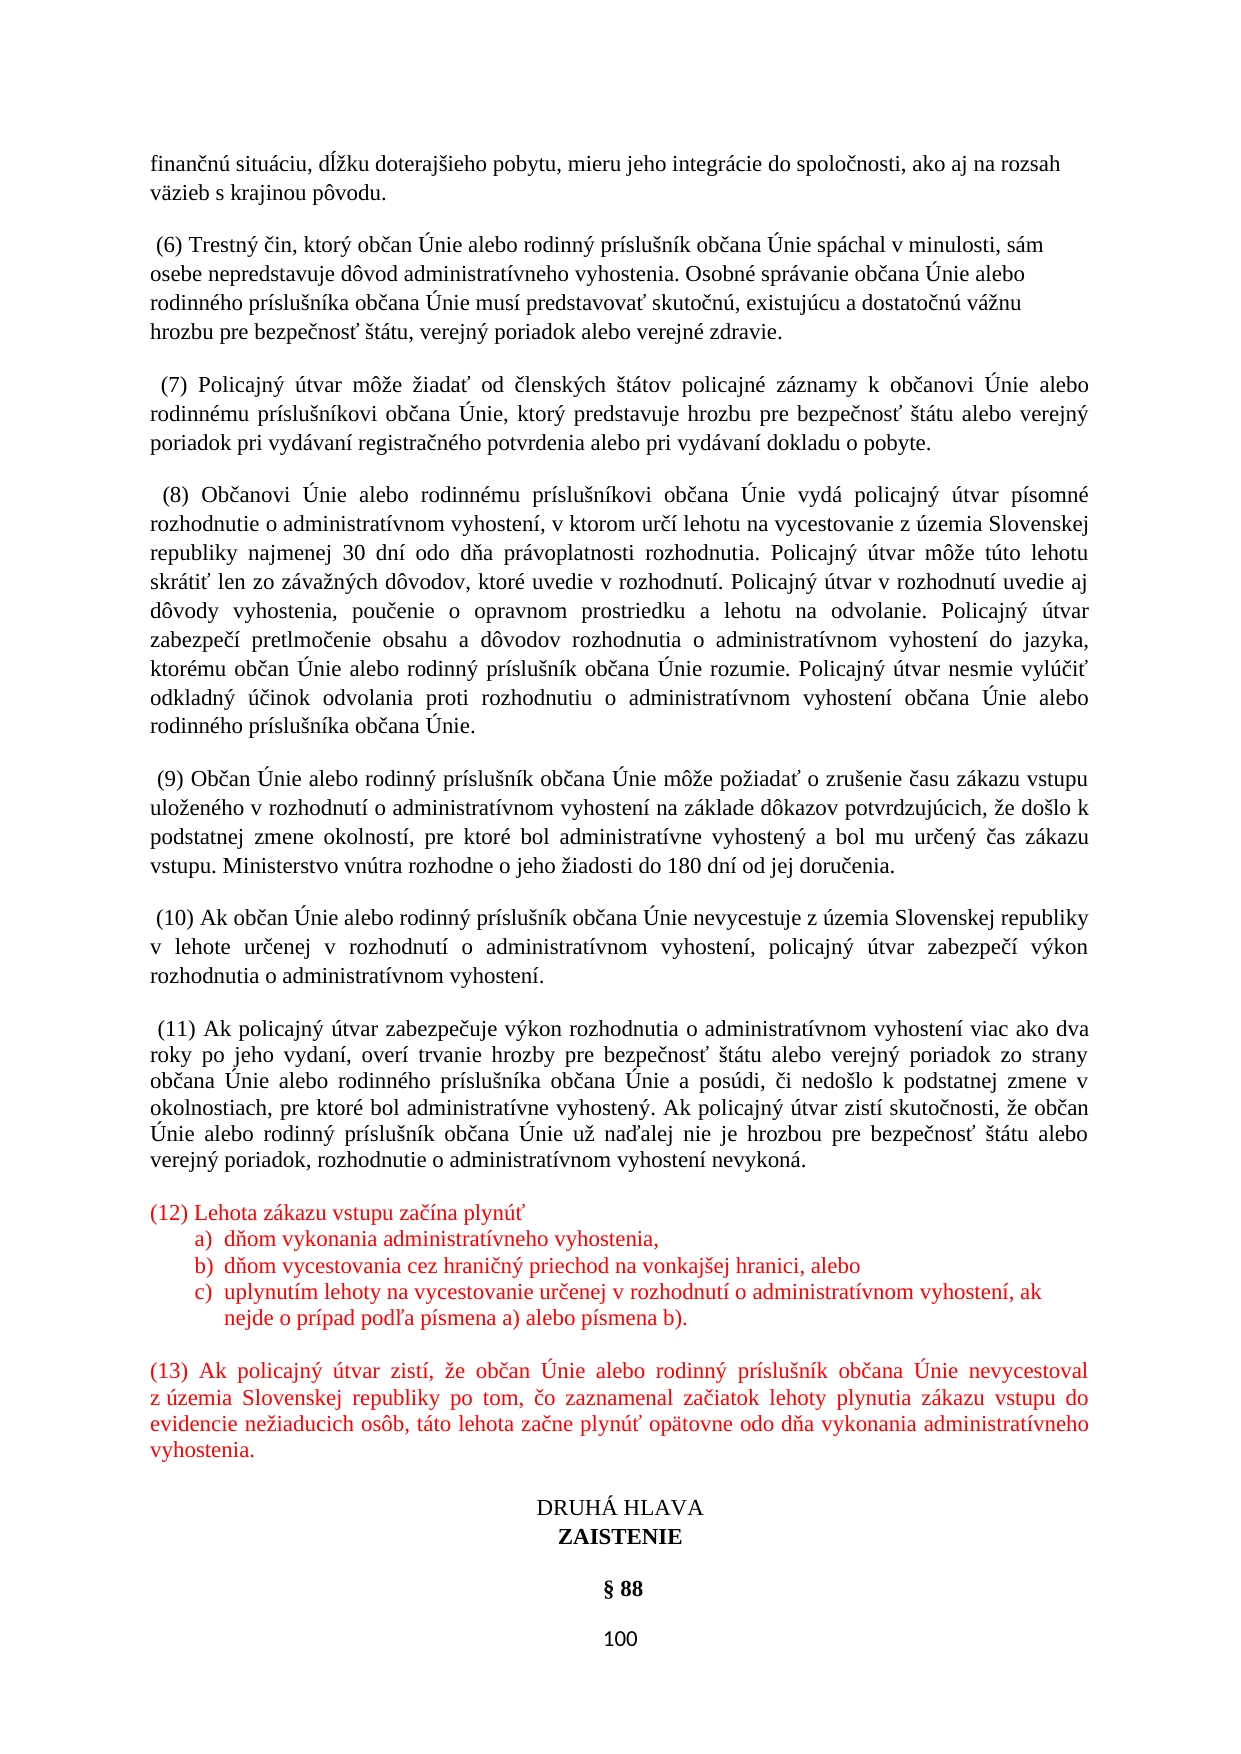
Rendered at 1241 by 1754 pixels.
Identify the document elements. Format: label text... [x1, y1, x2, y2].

text (11) Ak policajný útvar zabezpečuje výkon rozhodnutia o administratívnom vyhostení viac ako dva roky po jeho vydaní, overí trvanie hrozby pre bezpečnosť štátu alebo verejný poriadok zo strany občana Únie alebo rodinného príslušníka občana Únie a posúdi, či nedošlo k podstatnej zmene v okolnostiach, pre ktoré bol administratívne vyhostený. Ak policajný útvar zistí skutočnosti, že občan Únie alebo rodinný príslušník občana Únie už naďalej nie je hrozbou pre bezpečnosť štátu alebo verejný poriadok, rozhodnutie o administratívnom vyhostení nevykoná. [150, 1014, 1090, 1173]
text ZAISTENIE [150, 1523, 1090, 1549]
list dňom vycestovania cez hraničný priechod na vonkajšej hranici, alebo [194, 1252, 1090, 1278]
text (8) Občanovi Únie alebo rodinnému príslušníkovi občana Únie vydá policajný útvar písomné rozhodnutie o administratívnom vyhostení, v ktorom určí lehotu na vycestovanie z územia Slovenskej republiky najmenej 30 dní odo dňa právoplatnosti rozhodnutia. Policajný útvar môže túto lehotu skrátiť len zo závažných dôvodov, ktoré uvedie v rozhodnutí. Policajný útvar v rozhodnutí uvedie aj dôvody vyhostenia, poučenie o opravnom prostriedku a lehotu na odvolanie. Policajný útvar zabezpečí pretlmočenie obsahu a dôvodov rozhodnutia o administratívnom vyhostení do jazyka, ktorému občan Únie alebo rodinný príslušník občana Únie rozumie. Policajný útvar nesmie vylúčiť odkladný účinok odvolania proti rozhodnutiu o administratívnom vyhostení občana Únie alebo rodinného príslušníka občana Únie. [150, 481, 1090, 739]
text § 88 [150, 1575, 1090, 1602]
text (7) Policajný útvar môže žiadať od členských štátov policajné záznamy k občanovi Únie alebo rodinnému príslušníkovi občana Únie, ktorý predstavuje hrozbu pre bezpečnosť štátu alebo verejný poriadok pri vydávaní registračného potvrdenia alebo pri vydávaní dokladu o pobyte. [150, 371, 1090, 455]
text (13) Ak policajný útvar zistí, že občan Únie alebo rodinný príslušník občana Únie nevycestoval z územia Slovenskej republiky po tom, čo zaznamenal začiatok lehoty plynutia zákazu vstupu do evidencie nežiaducich osôb, táto lehota začne plynúť opätovne odo dňa vykonania administratívneho vyhostenia. [150, 1357, 1090, 1463]
text (9) Občan Únie alebo rodinný príslušník občana Únie môže požiadať o zrušenie času zákazu vstupu uloženého v rozhodnutí o administratívnom vyhostení na základe dôkazov potvrdzujúcich, že došlo k podstatnej zmene okolností, pre ktoré bol administratívne vyhostený a bol mu určený čas zákazu vstupu. Ministerstvo vnútra rozhodne o jeho žiadosti do 180 dní od jej doručenia. [150, 765, 1090, 878]
text (6) Trestný čin, ktorý občan Únie alebo rodinný príslušník občana Únie spáchal v minulosti, sám osebe nepredstavuje dôvod administratívneho vyhostenia. Osobné správanie občana Únie alebo rodinného príslušníka občana Únie musí predstavovať skutočnú, existujúcu a dostatočnú vážnu hrozbu pre bezpečnosť štátu, verejný poriadok alebo verejné zdravie. [150, 231, 1090, 344]
text DRUHÁ HLAVA [150, 1494, 1090, 1520]
text (12) Lehota zákazu vstupu začína plynúť [150, 1199, 1090, 1225]
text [150, 150, 1090, 205]
list dňom vykonania administratívneho vyhostenia, [194, 1225, 1090, 1252]
list uplynutím lehoty na vycestovanie určenej v rozhodnutí o administratívnom vyhostení, ak nejde o prípad podľa písmena a) alebo písmena b). [194, 1278, 1090, 1331]
text (10) Ak občan Únie alebo rodinný príslušník občana Únie nevycestuje z územia Slovenskej republiky v lehote určenej v rozhodnutí o administratívnom vyhostení, policajný útvar zabezpečí výkon rozhodnutia o administratívnom vyhostení. [150, 904, 1090, 988]
